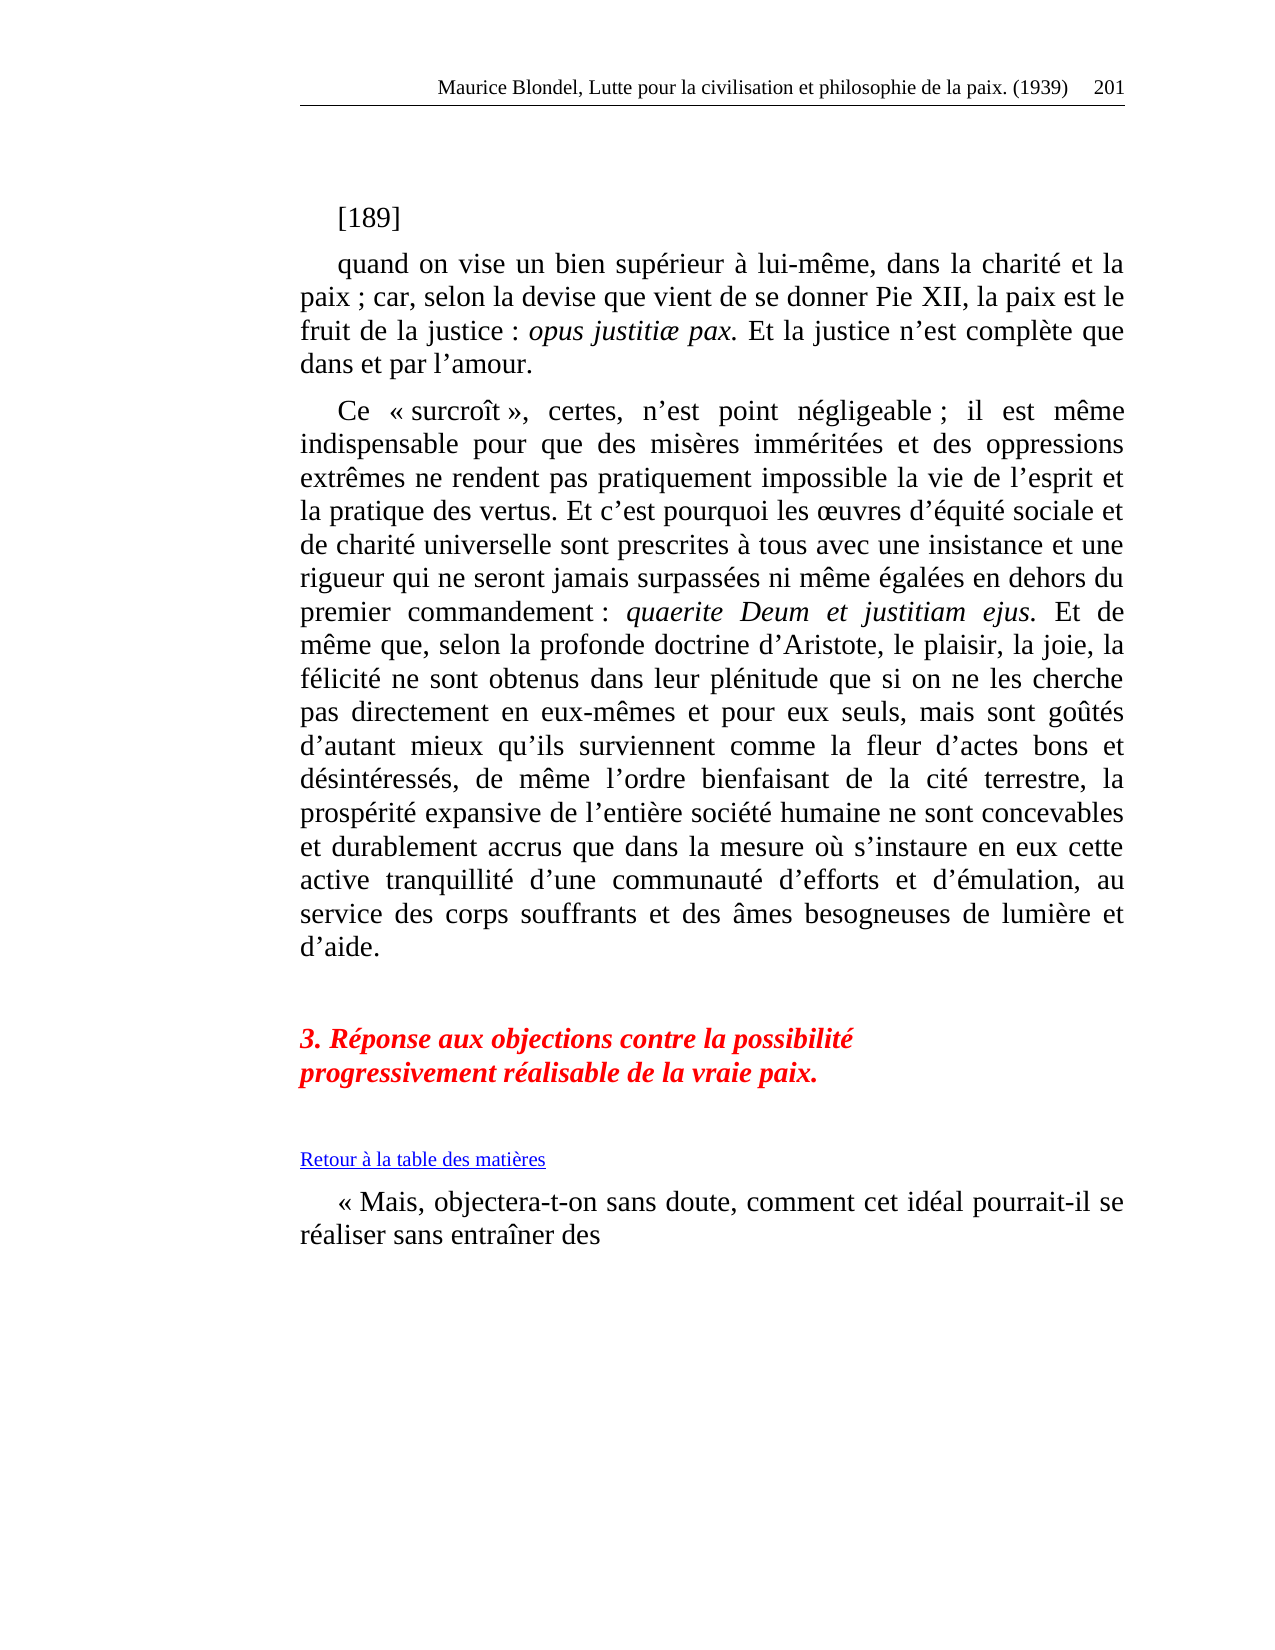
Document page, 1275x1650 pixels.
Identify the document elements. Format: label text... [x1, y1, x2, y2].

text [189] [300, 200, 1125, 233]
text Ce « surcroît », certes, n’est point négligeable ; il est même indispensable pour que des misères imméritées et des oppressions extrêmes ne rendent pas pratiquement impossible la vie de l’esprit et la pratique des vertus. Et c’est pourquoi les œuvres d’équité sociale et de charité universelle sont prescrites à tous avec une insistance et une rigueur qui ne seront jamais surpassées ni même égalées en dehors du premier commandement : quaerite Deum et justitiam ejus. Et de même que, selon la profonde doctrine d’Aristote, le plaisir, la joie, la félicité ne sont obtenus dans leur plénitude que si on ne les cherche pas directement en eux-mêmes et pour eux seuls, mais sont goûtés d’autant mieux qu’ils surviennent comme la fleur d’actes bons et désintéressés, de même l’ordre bienfaisant de la cité terrestre, la prospérité expansive de l’entière société humaine ne sont concevables et durablement accrus que dans la mesure où s’instaure en eux cette active tranquillité d’une communauté d’efforts et d’émulation, au service des corps souffrants et des âmes besogneuses de lumière et d’aide. [300, 393, 1125, 963]
text 3. Réponse aux objections contre la possibilité progressivement réalisable de la vraie paix. [300, 1021, 1125, 1088]
text quand on vise un bien supérieur à lui-même, dans la charité et la paix ; car, selon la devise que vient de se donner Pie XII, la paix est le fruit de la justice : opus justitiæ pax. Et la justice n’est complète que dans et par l’amour. [300, 246, 1125, 380]
text « Mais, objectera-t-on sans doute, comment cet idéal pourrait-il se réaliser sans entraîner des [300, 1184, 1125, 1251]
text Retour à la table des matières [300, 1147, 1116, 1171]
